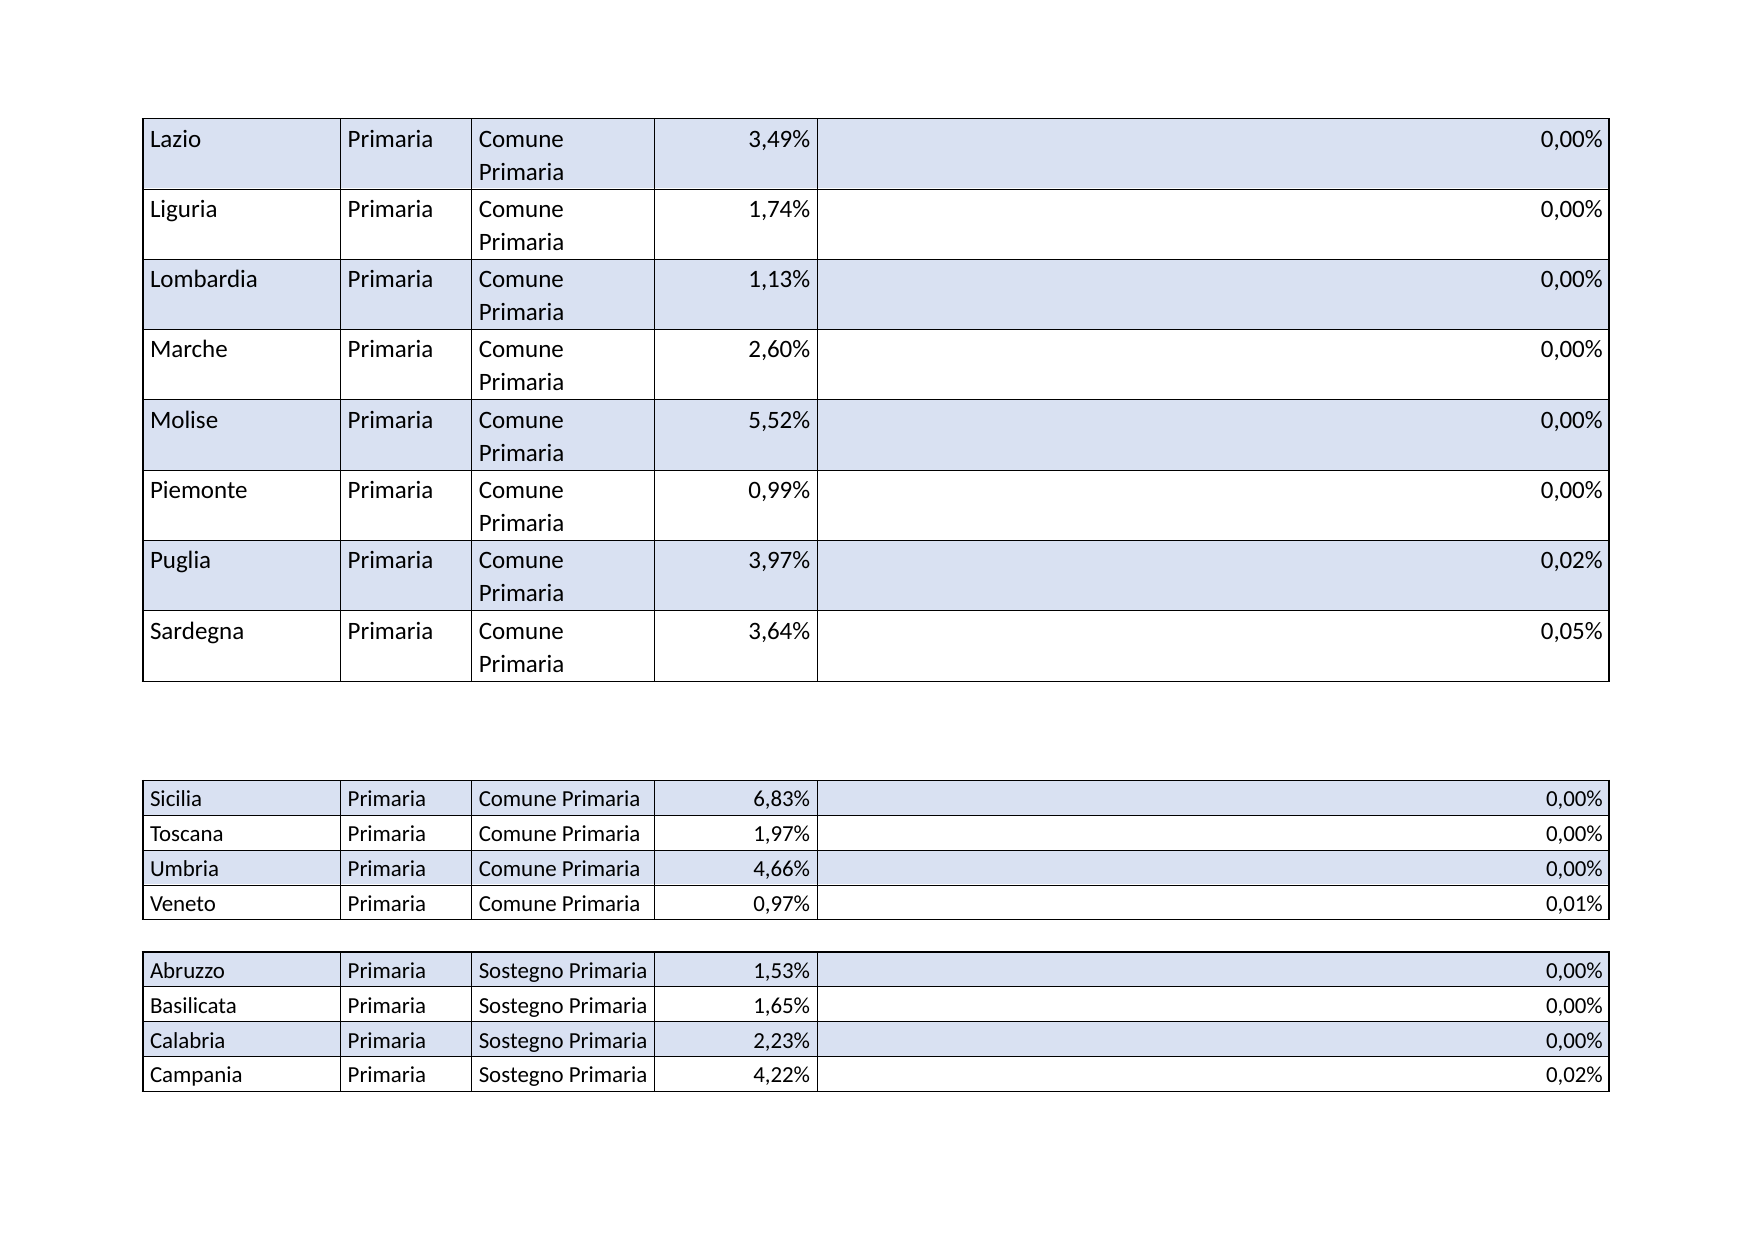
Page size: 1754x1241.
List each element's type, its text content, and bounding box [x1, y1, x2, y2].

table_cell 2,60% [655, 330, 817, 399]
table_cell 0,00% [818, 851, 1608, 884]
table_cell Sostegno Primaria [472, 1022, 654, 1056]
table_cell 0,97% [655, 886, 817, 919]
table_cell 3,49% [655, 119, 817, 188]
table_cell Comune Primaria [472, 330, 654, 399]
table_cell Primaria [341, 987, 471, 1021]
table_cell 0,99% [655, 471, 817, 540]
table_cell Comune Primaria [472, 400, 654, 470]
table_cell Primaria [341, 119, 471, 188]
table_cell Lombardia [144, 260, 340, 329]
table_cell Basilicata [144, 987, 340, 1021]
table_cell 1,65% [655, 987, 817, 1021]
table_cell Puglia [144, 541, 340, 610]
table_cell Toscana [144, 816, 340, 849]
table_cell Primaria [341, 190, 471, 259]
table_header 0,00% [818, 953, 1608, 986]
table_header Sostegno Primaria [472, 953, 654, 986]
table_cell Umbria [144, 851, 340, 884]
table_cell Campania [144, 1057, 340, 1091]
table_cell 0,00% [818, 471, 1608, 540]
table_cell Comune Primaria [472, 816, 654, 849]
table_cell 3,64% [655, 611, 817, 681]
table_cell 2,23% [655, 1022, 817, 1056]
table_cell 0,00% [818, 119, 1608, 188]
table_cell Primaria [341, 400, 471, 470]
table_header Primaria [341, 781, 471, 815]
table_cell Comune Primaria [472, 886, 654, 919]
table_cell Comune Primaria [472, 611, 654, 681]
table_cell 0,00% [818, 260, 1608, 329]
table_cell 3,97% [655, 541, 817, 610]
table_cell 0,00% [818, 330, 1608, 399]
table_cell Primaria [341, 330, 471, 399]
table_cell 0,00% [818, 190, 1608, 259]
table_cell Comune Primaria [472, 471, 654, 540]
table_cell Comune Primaria [472, 119, 654, 188]
table_cell 4,22% [655, 1057, 817, 1091]
table_cell Comune Primaria [472, 190, 654, 259]
table_cell Sostegno Primaria [472, 987, 654, 1021]
table_cell Marche [144, 330, 340, 399]
table_cell Primaria [341, 1057, 471, 1091]
table_cell Primaria [341, 1022, 471, 1056]
table_header 6,83% [655, 781, 817, 815]
table_cell 1,74% [655, 190, 817, 259]
table_cell 1,13% [655, 260, 817, 329]
table_header 1,53% [655, 953, 817, 986]
table_cell 4,66% [655, 851, 817, 884]
table_cell 0,02% [818, 541, 1608, 610]
table_cell Primaria [341, 471, 471, 540]
table_header Primaria [341, 953, 471, 986]
table_cell Comune Primaria [472, 541, 654, 610]
table_cell Primaria [341, 541, 471, 610]
table_cell Primaria [341, 260, 471, 329]
table_cell Primaria [341, 851, 471, 884]
table_cell Comune Primaria [472, 851, 654, 884]
table_cell Lazio [144, 119, 340, 188]
table_header Comune Primaria [472, 781, 654, 815]
table_cell Sostegno Primaria [472, 1057, 654, 1091]
table_cell 0,05% [818, 611, 1608, 681]
table_header Sicilia [144, 781, 340, 815]
table_cell Calabria [144, 1022, 340, 1056]
table_cell 5,52% [655, 400, 817, 470]
table_cell 0,02% [818, 1057, 1608, 1091]
table_header Abruzzo [144, 953, 340, 986]
table_cell Piemonte [144, 471, 340, 540]
table_cell Primaria [341, 886, 471, 919]
table_cell 0,00% [818, 987, 1608, 1021]
table_cell Molise [144, 400, 340, 470]
table_cell 0,01% [818, 886, 1608, 919]
table_cell Primaria [341, 816, 471, 849]
table_cell Veneto [144, 886, 340, 919]
table_header 0,00% [818, 781, 1608, 815]
table_cell Liguria [144, 190, 340, 259]
table_cell 0,00% [818, 816, 1608, 849]
table_cell 1,97% [655, 816, 817, 849]
table_cell 0,00% [818, 1022, 1608, 1056]
table_cell Sardegna [144, 611, 340, 681]
table_cell Primaria [341, 611, 471, 681]
table_cell 0,00% [818, 400, 1608, 470]
table_cell Comune Primaria [472, 260, 654, 329]
